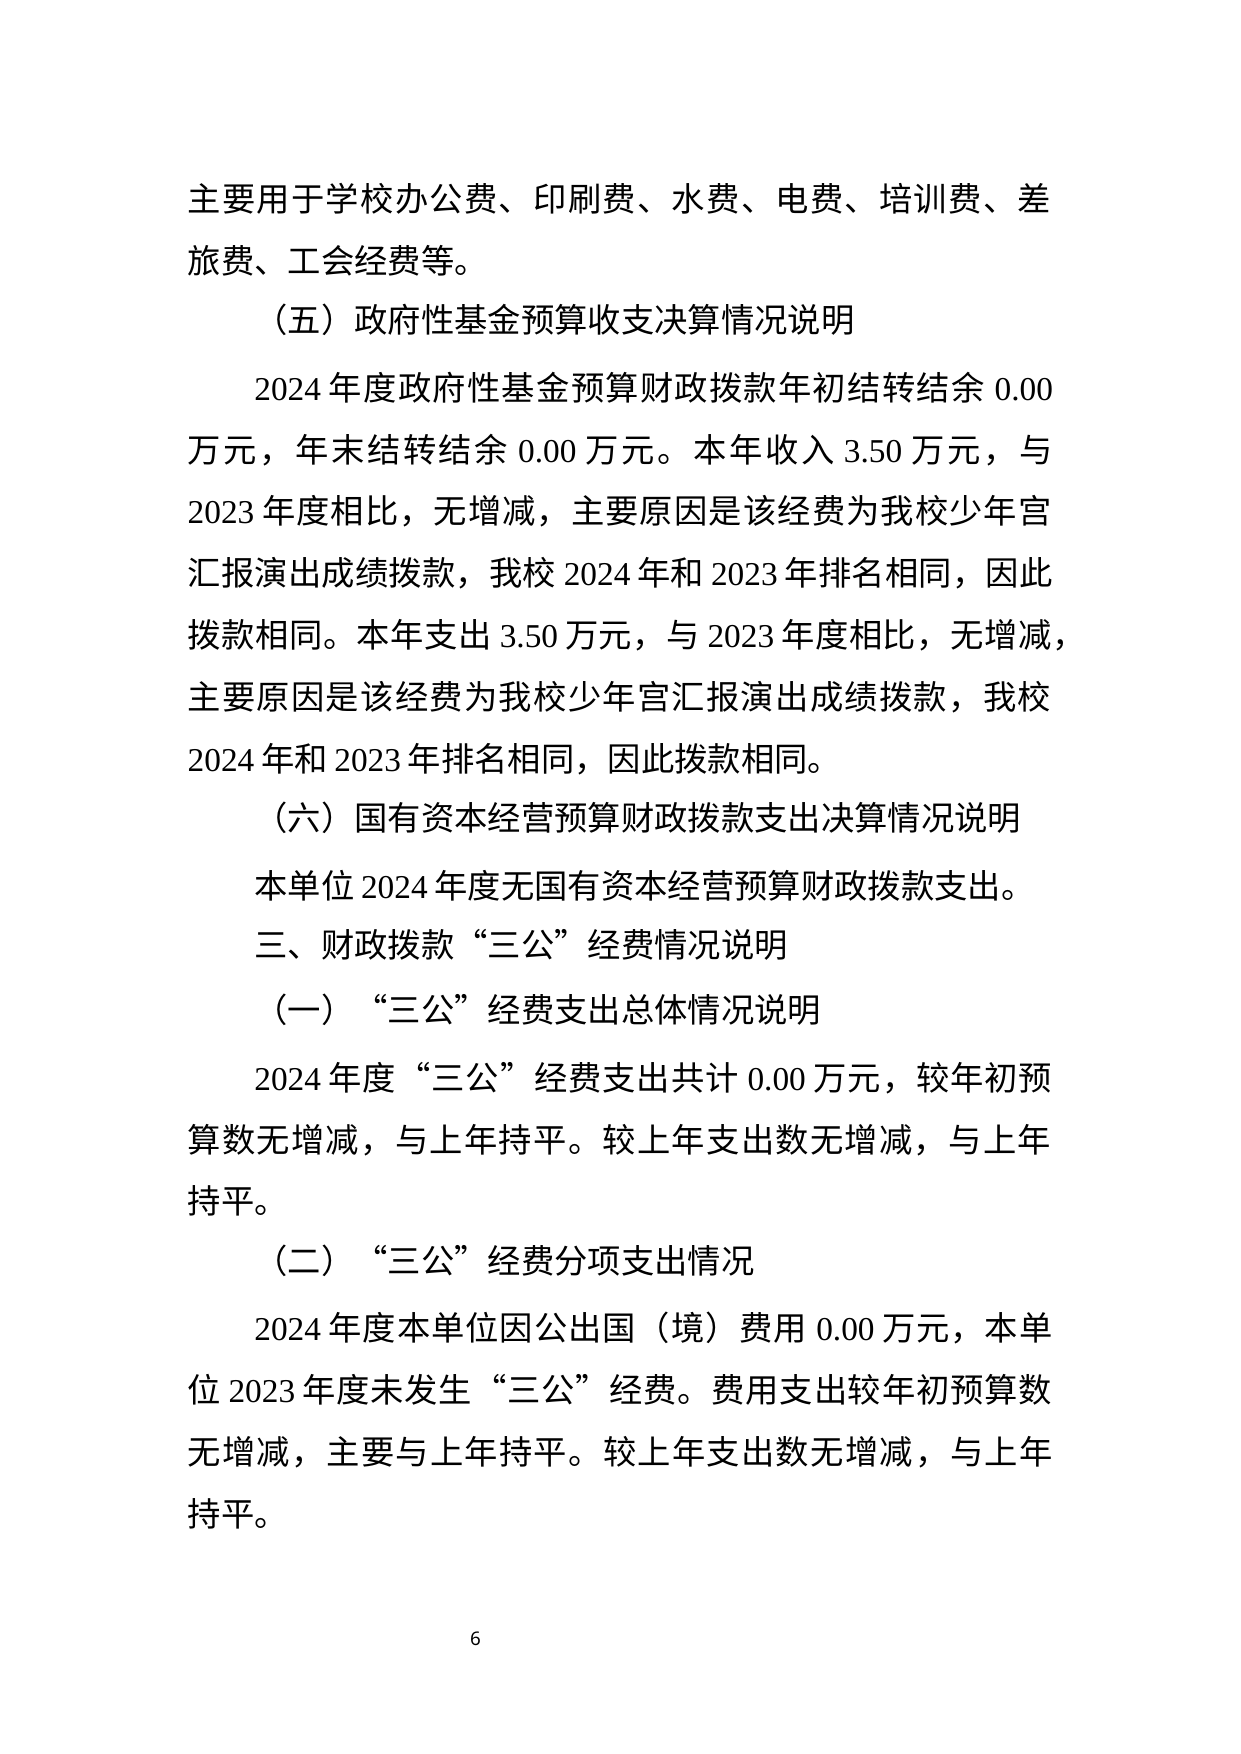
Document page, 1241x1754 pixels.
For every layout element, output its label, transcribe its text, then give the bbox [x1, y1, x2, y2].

text 2024年度政府性基金预算财政拨款年初结转结余0.00万元，年末结转结余0.00万元。本年收入3.50万元，与2023年度相比，无增减，主要原因是该经费为我校少年宫汇报演出成绩拨款，我校2024年和2023年排名相同，因此拨款相同。本年支出3.50万元，与2023年度相比，无增减，主要原因是该经费为我校少年宫汇报演出成绩拨款，我校2024年和2023年排名相同，因此拨款相同。 [187, 351, 1053, 784]
text 本单位2024年度无国有资本经营预算财政拨款支出。 [187, 849, 1053, 911]
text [187, 162, 1053, 286]
text （五）政府性基金预算收支决算情况说明 [187, 286, 1053, 351]
text （六）国有资本经营预算财政拨款支出决算情况说明 [187, 784, 1053, 849]
text 三、财政拨款“三公”经费情况说明 [187, 911, 1053, 976]
text （二）“三公”经费分项支出情况 [187, 1226, 1053, 1291]
text 2024年度“三公”经费支出共计0.00万元，较年初预算数无增减，与上年持平。较上年支出数无增减，与上年持平。 [187, 1041, 1053, 1226]
text （一）“三公”经费支出总体情况说明 [187, 976, 1053, 1041]
text 2024年度本单位因公出国（境）费用0.00万元，本单位2023年度未发生“三公”经费。费用支出较年初预算数无增减，主要与上年持平。较上年支出数无增减，与上年持平。 [187, 1291, 1053, 1539]
